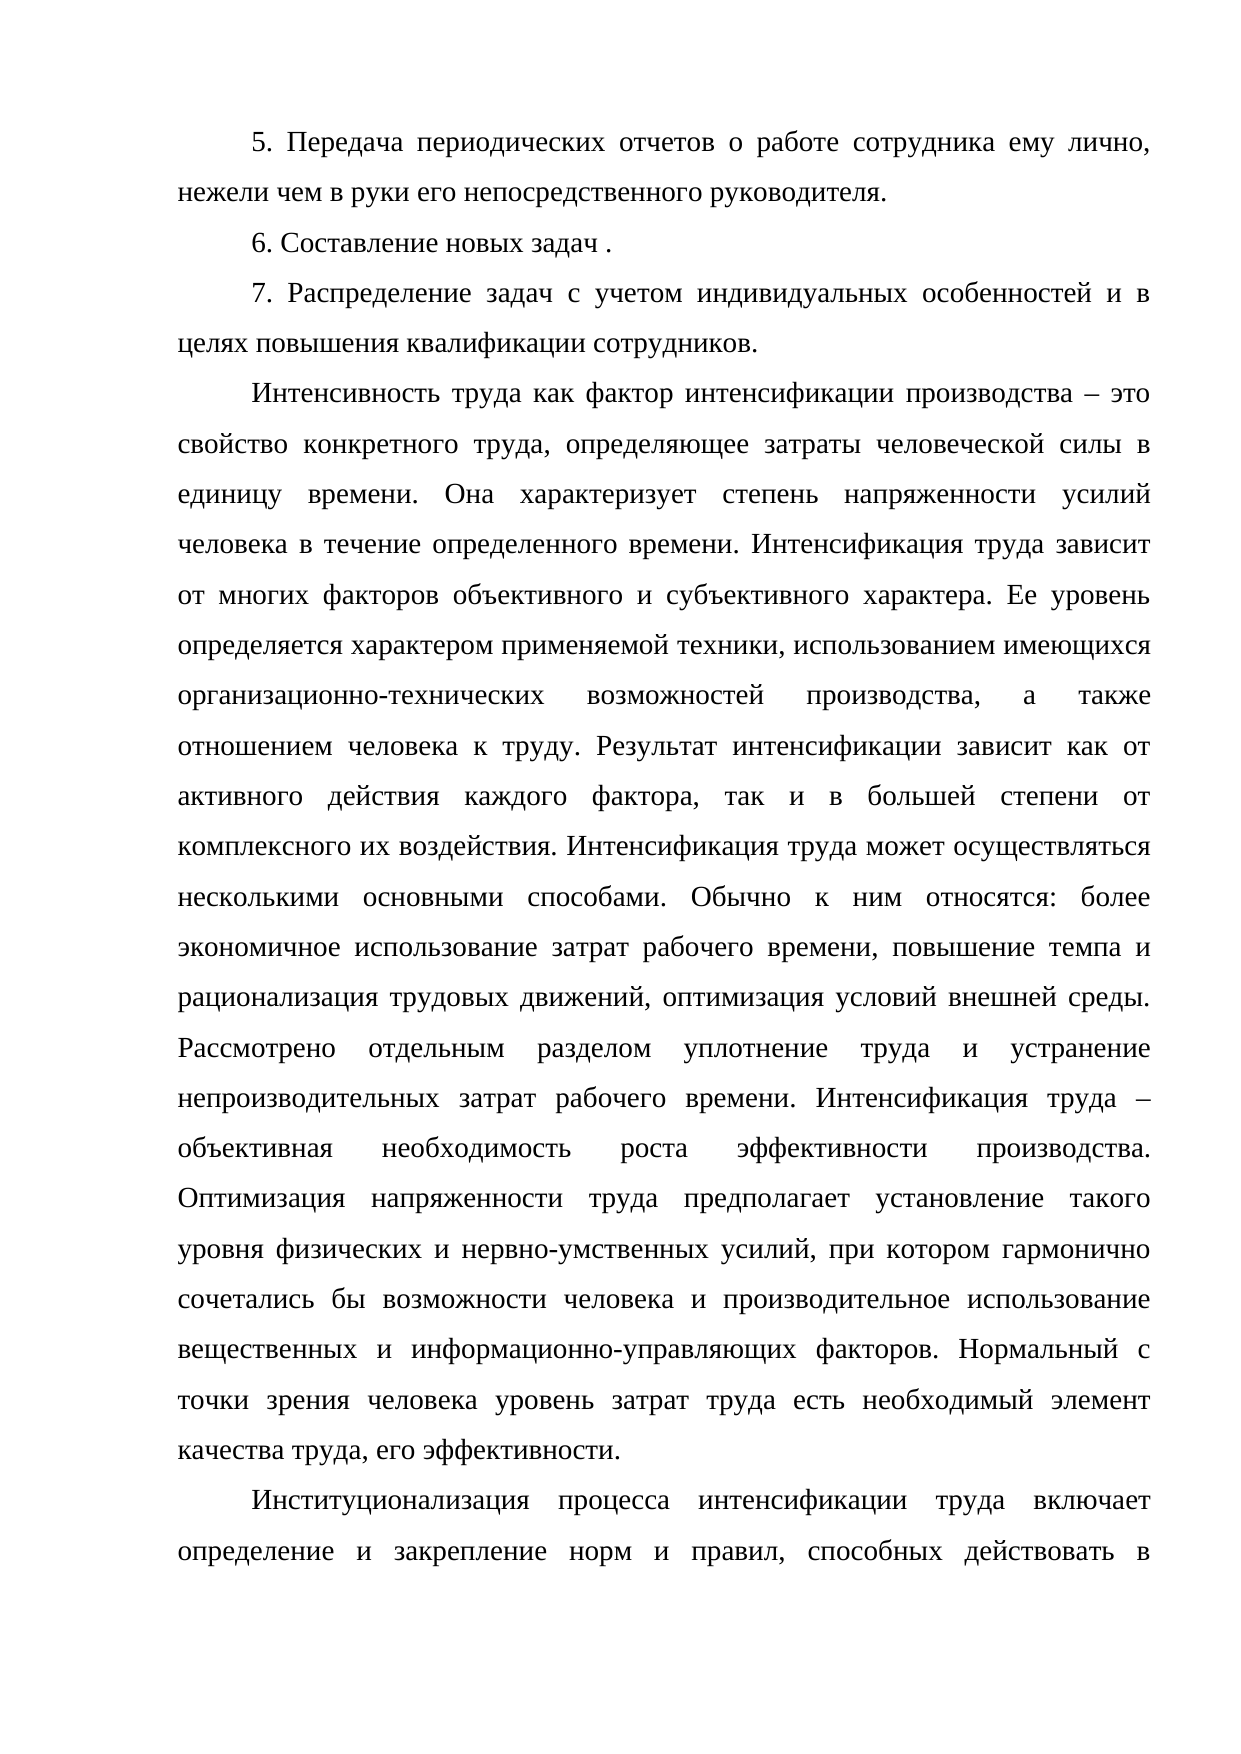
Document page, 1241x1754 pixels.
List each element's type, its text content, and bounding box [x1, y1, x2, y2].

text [177, 1482, 1152, 1566]
text 5. Передача периодических отчетов о работе сотрудника ему лично, нежели чем в руки его непосредственного руководителя. [177, 124, 1152, 208]
text Интенсивность труда как фактор интенсификации производства – это свойство конкретного труда, определяющее затраты человеческой силы в единицу времени. Она характеризует степень напряженности усилий человека в течение определенного времени. Интенсификация труда зависит от многих факторов объективного и субъективного характера. Ее уровень определяется характером применяемой техники, использованием имеющихся организационно-технических возможностей производства, а также отношением человека к труду. Результат интенсификации зависит как от активного действия каждого фактора, так и в большей степени от комплексного их воздействия. Интенсификация труда может осуществляться несколькими основными способами. Обычно к ним относятся: более экономичное использование затрат рабочего времени, повышение темпа и рационализация трудовых движений, оптимизация условий внешней среды. Рассмотрено отдельным разделом уплотнение труда и устранение непроизводительных затрат рабочего времени. Интенсификация труда – объективная необходимость роста эффективности производства. Оптимизация напряженности труда предполагает установление такого уровня физических и нервно-умственных усилий, при котором гармонично сочетались бы возможности человека и производительное использование вещественных и информационно-управляющих факторов. Нормальный с точки зрения человека уровень затрат труда есть необходимый элемент качества труда, его эффективности. [177, 376, 1152, 1466]
text 6. Составление новых задач . [177, 225, 1152, 258]
text 7. Распределение задач с учетом индивидуальных особенностей и в целях повышения квалификации сотрудников. [177, 275, 1152, 359]
